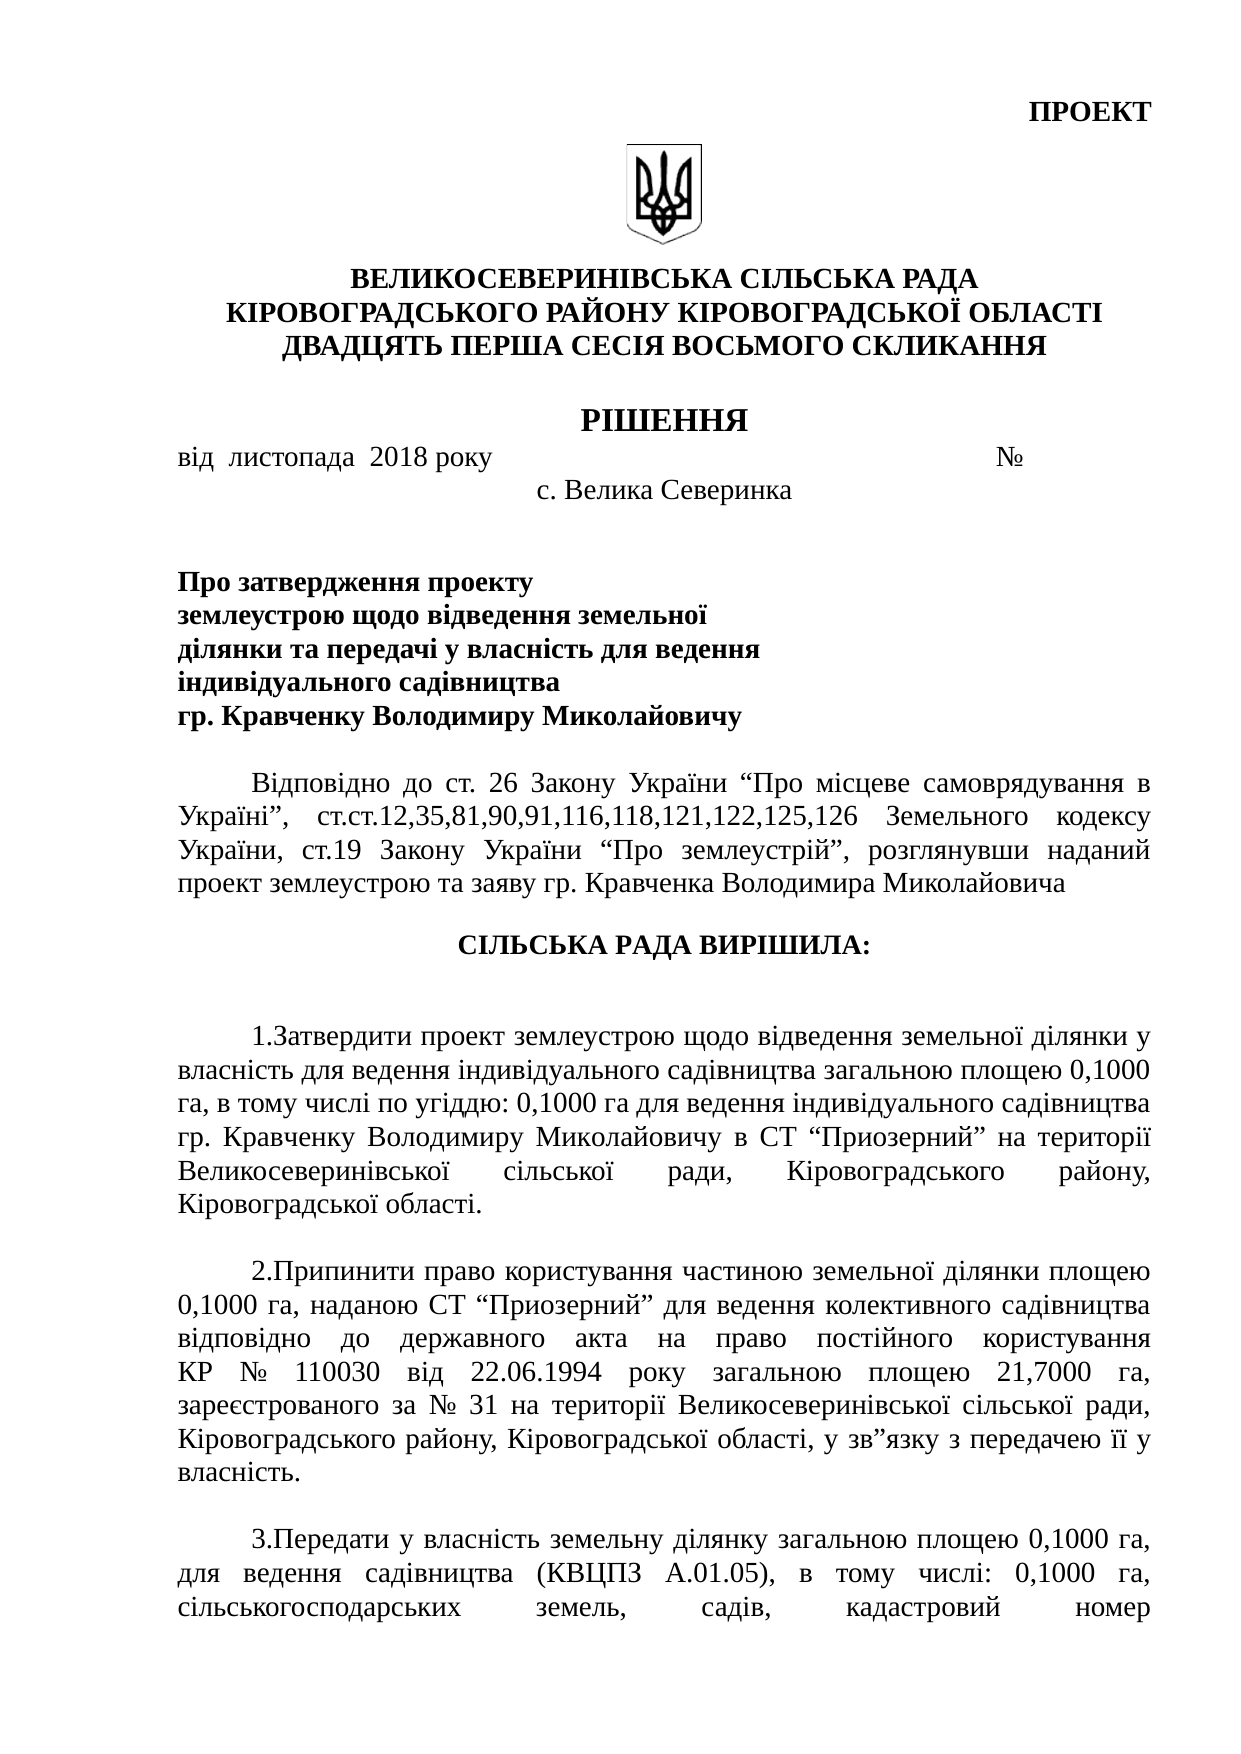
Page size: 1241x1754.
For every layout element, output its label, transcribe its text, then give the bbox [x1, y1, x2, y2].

text ВЕЛИКОСЕВЕРИНІВСЬКА СІЛЬСЬКА РАДА КІРОВОГРАДСЬКОГО РАЙОНУ КІРОВОГРАДСЬКОЇ ОБЛАСТІ [177, 261, 1152, 328]
text Відповідно до ст. 26 Закону України “Про місцеве самоврядування в Україні”, ст.ст.12,35,81,90,91,116,118,121,122,125,126 Земельного кодексу України, ст.19 Закону України “Про землеустрій”, розглянувши наданий проект землеустрою та заяву гр. Кравченка Володимира Миколайовича [177, 765, 1152, 899]
text 2.Припинити право користування частиною земельної ділянки площею 0,1000 га, наданою СТ “Приозерний” для ведення колективного садівництва відповідно до державного акта на право постійного користування КР № 110030 від 22.06.1994 року загальною площею 21,7000 га, зареєстрованого за № 31 на території Великосеверинівської сільської ради, Кіровоградського району, Кіровоградської області, у зв”язку з передачею її у власність. [177, 1253, 1152, 1488]
text гр. Кравченку Володимиру Миколайовичу [177, 698, 1152, 731]
text Про затвердження проекту [177, 564, 1152, 597]
text ПРОЕКТ [177, 94, 1152, 128]
picture [626, 144, 702, 245]
text ділянки та передачі у власність для ведення [177, 631, 1152, 664]
text с. Велика Северинка [177, 472, 1152, 506]
text індивідуального садівництва [177, 664, 1152, 698]
text ДВАДЦЯТЬ ПЕРША СЕСІЯ ВОСЬМОГО СКЛИКАННЯ [177, 328, 1152, 362]
text землеустрою щодо відведення земельної [177, 597, 1152, 631]
text СІЛЬСЬКА РАДА ВИРІШИЛА: [177, 928, 1152, 961]
text 1.Затвердити проект землеустрою щодо відведення земельної ділянки у власність для ведення індивідуального садівництва загальною площею 0,1000 га, в тому числі по угіддю: 0,1000 га для ведення індивідуального садівництва гр. Кравченку Володимиру Миколайовичу в СТ “Приозерний” на території Великосеверинівської сільської ради, Кіровоградського району, Кіровоградської області. [177, 1018, 1152, 1220]
text РІШЕННЯ [177, 400, 1152, 439]
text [177, 1522, 1152, 1622]
text від листопада 2018 року № [177, 439, 1152, 472]
